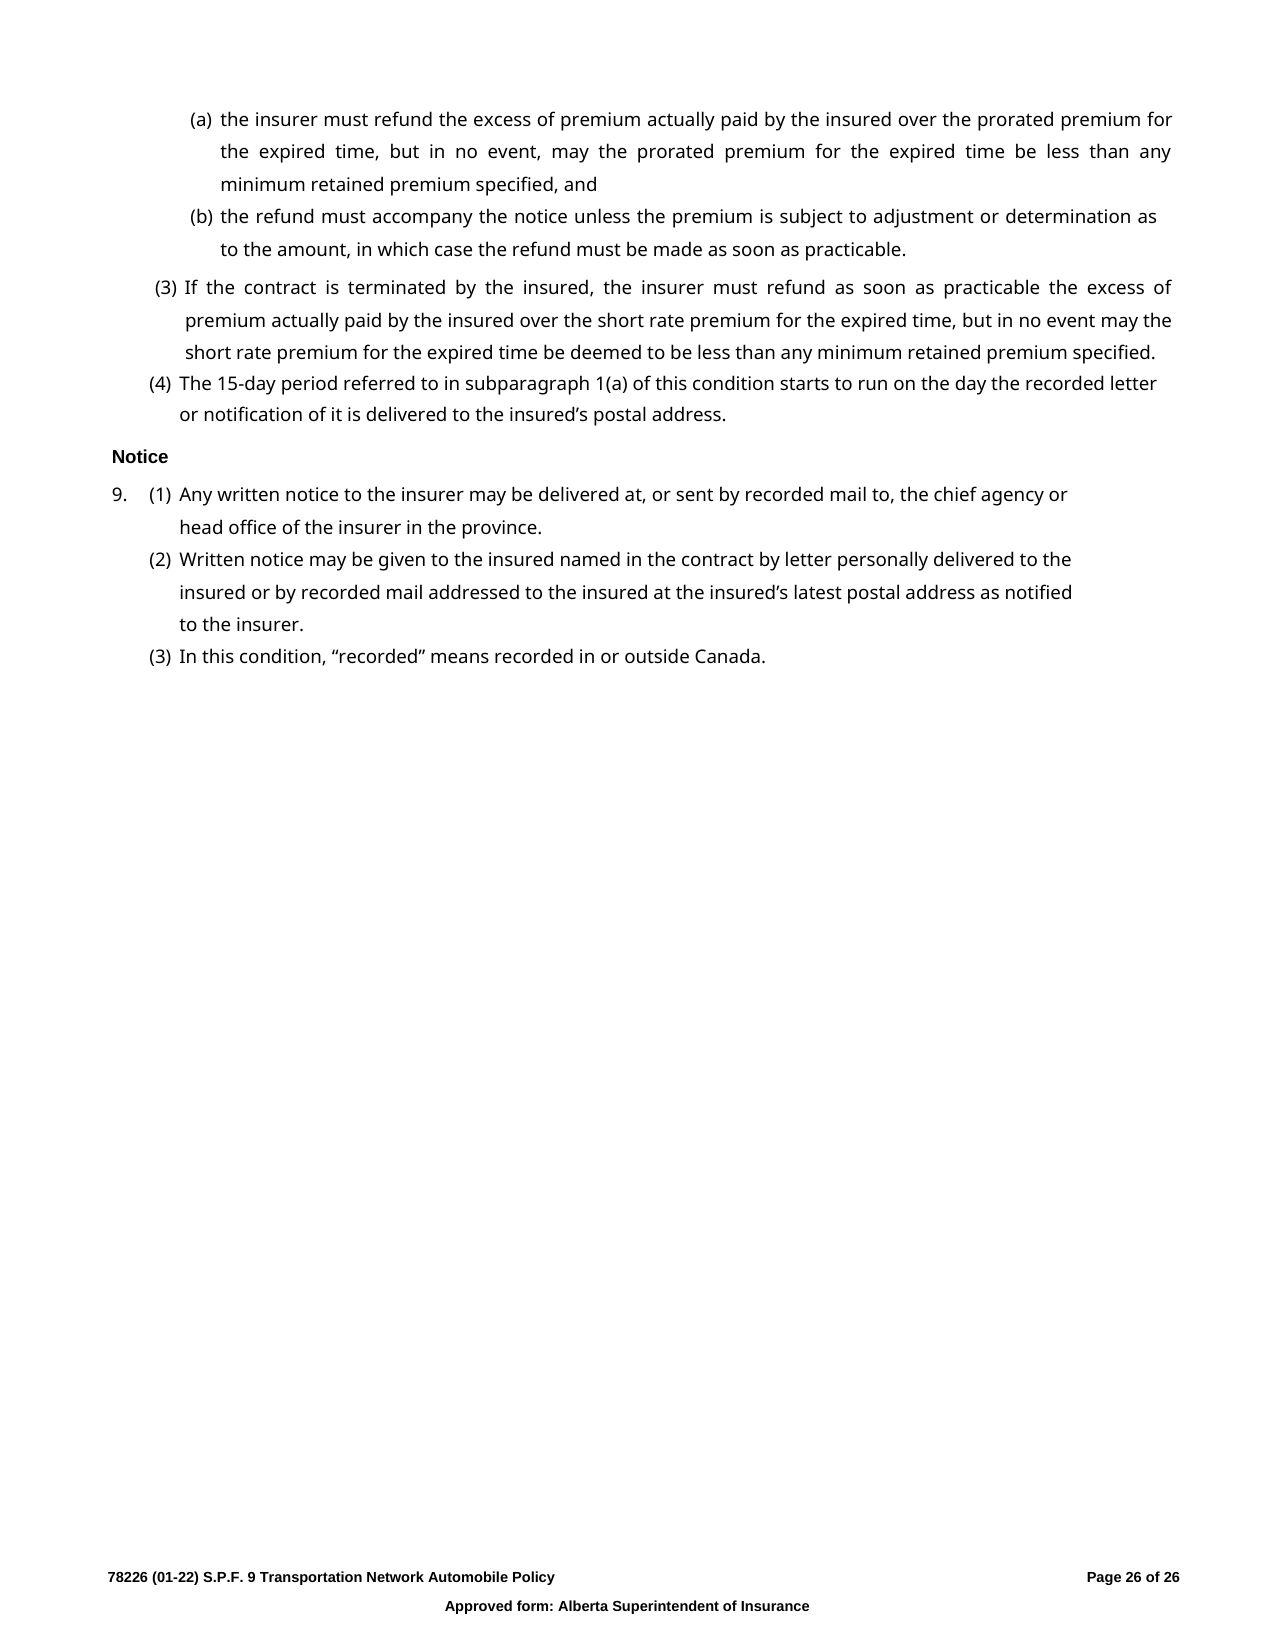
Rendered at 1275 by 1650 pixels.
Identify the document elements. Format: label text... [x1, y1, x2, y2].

list Written notice may be given to the insured named in the contract by letter personally delivered to the insured or by recorded mail addressed to the insured at the insured’s latest postal address as notified to the insurer. [149, 541, 1084, 638]
list the insurer must refund the excess of premium actually paid by the insured over the prorated premium for the expired time, but in no event, may the prorated premium for the expired time be less than any minimum retained premium specified, and [190, 100, 1173, 197]
list If the contract is terminated by the insured, the insurer must refund as soon as practicable the excess of premium actually paid by the insured over the short rate premium for the expired time, but in no event may the short rate premium for the expired time be deemed to be less than any minimum retained premium specified. [155, 269, 1173, 366]
list the refund must accompany the notice unless the premium is subject to adjustment or determination as to the amount, in which case the refund must be made as soon as practicable. [190, 197, 1159, 262]
text 9. (1) Any written notice to the insurer may be delivered at, or sent by recorded mail to, the chief agency or head office of the insurer in the province. [112, 476, 1099, 541]
list The 15-day period referred to in subparagraph 1(a) of this condition starts to run on the day the recorded letter or notification of it is delivered to the insured’s postal address. [149, 366, 1173, 428]
list In this condition, “recorded” means recorded in or outside Canada. [149, 638, 1174, 670]
text Notice [112, 449, 1174, 467]
